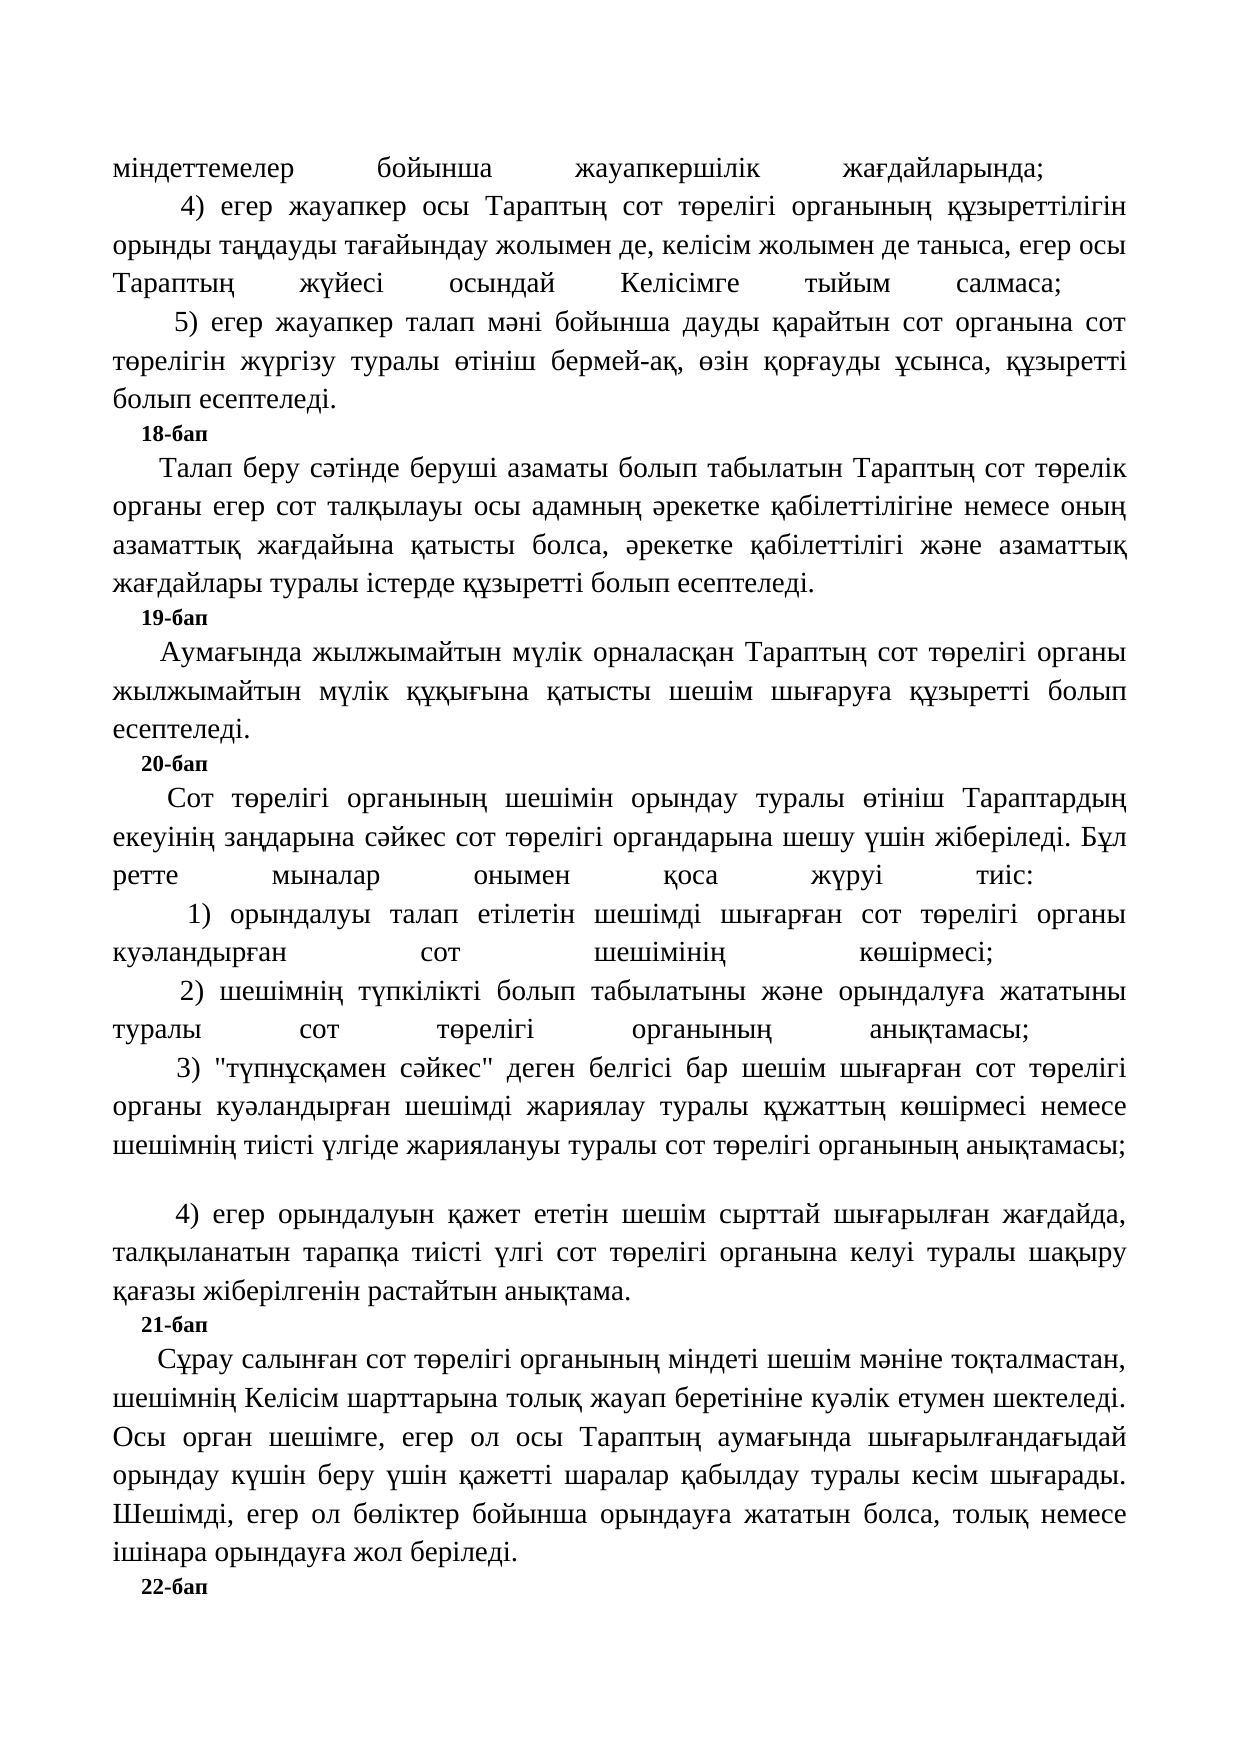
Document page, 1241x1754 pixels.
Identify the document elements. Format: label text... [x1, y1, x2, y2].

text Аумағында жылжымайтын мүлiк орналасқан Тараптың сот төрелiгi органы жылжымайтын мүлiк құқығына қатысты шешiм шығаруға құзыретті болып есептеледi. [112, 634, 1128, 745]
text 20-бап [112, 750, 1128, 776]
text 21-бап [112, 1311, 1128, 1338]
text Сұрау салынған сот төрелiгi органының мiндетi шешiм мәнiне тоқталмастан, шешiмнiң Келiсiм шарттарына толық жауап беретiнiне куәлiк етумен шектеледі. Осы орган шешiмге, егер ол осы Тараптың аумағында шығарылғандағыдай орындау күшін беру үшiн қажеттi шаралар қабылдау туралы кесiм шығарады. Шешiмдi, егер ол бөлiктер бойынша орындауға жататын болса, толық немесе iшiнара орындауға жол берiледi. [112, 1342, 1128, 1568]
text Талап беру сәтiнде берушi азаматы болып табылатын Тараптың сот төрелiк органы егер сот талқылауы осы адамның әрекетке қабiлеттiлiгiне немесе оның азаматтық жағдайына қатысты болса, әрекетке қабiлеттiлiгi және азаматтық жағдайлары туралы iстерде құзыреттi болып есептеледі. [112, 450, 1128, 599]
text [112, 150, 1128, 415]
text Сот төрелiгi органының шешiмiн орындау туралы өтiнiш Тараптардың екеуiнiң заңдарына сәйкес сот төрелiгi органдарына шешу үшiн жiберiледi. Бұл ретте мыналар онымен қоса жүруi тиiс: 1) орындалуы талап етілетін шешiмдi шығарған сот төрелігі органы куәландырған сот шешiмiнiң көшiрмесi; 2) шешімнiң түпкiліктi болып табылатыны және орындалуға жататыны туралы сот төрелiгi органының анықтамасы; 3) "түпнұсқамен сәйкес" деген белгісi бар шешiм шығарған сот төрелігі органы куәландырған шешімді жариялау туралы құжаттың көшiрмесi немесе шешiмнiң тиiстi үлгiде жариялануы туралы сот төрелiгi органының анықтамасы; 4) егер орындалуын қажет ететін шешiм сырттай шығарылған жағдайда, талқыланатын тарапқа тиiстi үлгi сот төрелiгi органына келуі туралы шақыру қағазы жiберiлгенiн растайтын анықтама. [112, 780, 1128, 1306]
text 19-бап [112, 604, 1128, 631]
text 22-бап [112, 1573, 1128, 1599]
text 18-бап [112, 420, 1128, 446]
